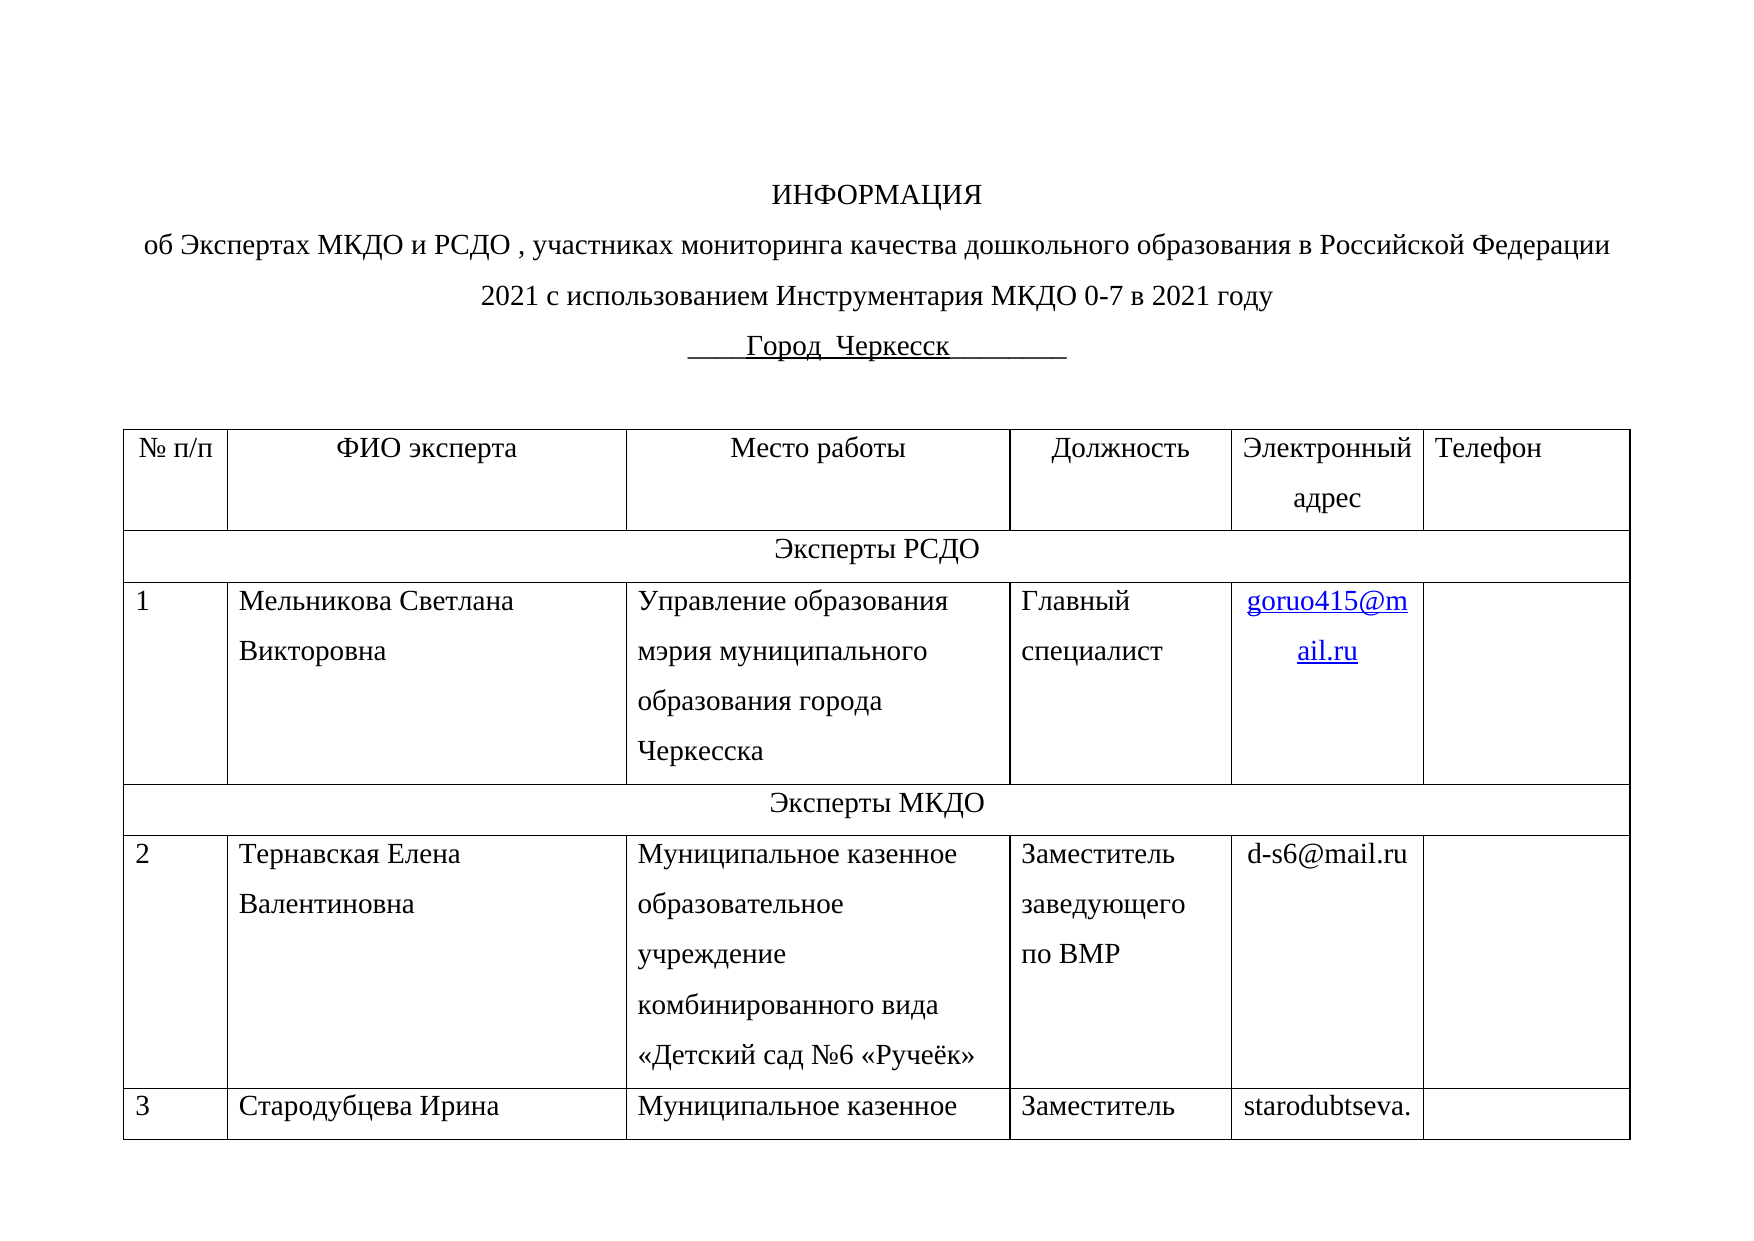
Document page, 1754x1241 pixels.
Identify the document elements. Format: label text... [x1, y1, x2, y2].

table_cell 1 [124, 583, 227, 784]
table_cell d-s6@mail.ru [1232, 836, 1423, 1087]
table_cell 2 [124, 836, 227, 1087]
text ИНФОРМАЦИЯ [118, 177, 1636, 211]
table_cell Мельникова Светлана Викторовна [228, 583, 626, 784]
table_header Место работы [627, 430, 1009, 530]
table_cell Эксперты РСДО [124, 531, 1629, 582]
table_cell [1424, 583, 1629, 784]
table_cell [228, 1089, 626, 1139]
table_header Должность [1011, 430, 1231, 530]
table_header Электронный адрес [1232, 430, 1423, 530]
table_header Телефон [1424, 430, 1629, 530]
table_cell Муниципальное казенное образовательное учреждение комбинированного вида «Детский сад №6 «Ручеёк» [627, 836, 1009, 1087]
table_cell Эксперты МКДО [124, 785, 1629, 835]
table_cell [1424, 1089, 1629, 1139]
table_cell 3 [124, 1089, 227, 1139]
table_cell Управление образования мэрия муниципального образования города Черкесска [627, 583, 1009, 784]
table_cell Тернавская Елена Валентиновна [228, 836, 626, 1087]
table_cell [1011, 1089, 1231, 1139]
table_cell [1424, 836, 1629, 1087]
text ____Город Черкесск________ [118, 328, 1636, 362]
table_header № п/п [124, 430, 227, 530]
text об Экспертах МКДО и РСДО , участниках мониторинга качества дошкольного образования в Российской Федерации 2021 с использованием Инструментария МКДО 0-7 в 2021 году [118, 227, 1636, 311]
table_cell Главный специалист [1011, 583, 1231, 784]
table_header ФИО эксперта [228, 430, 626, 530]
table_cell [1232, 1089, 1423, 1139]
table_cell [627, 1089, 1009, 1139]
table_cell Заместитель заведующего по ВМР [1011, 836, 1231, 1087]
table_cell goruo415@mail.ru [1232, 583, 1423, 784]
